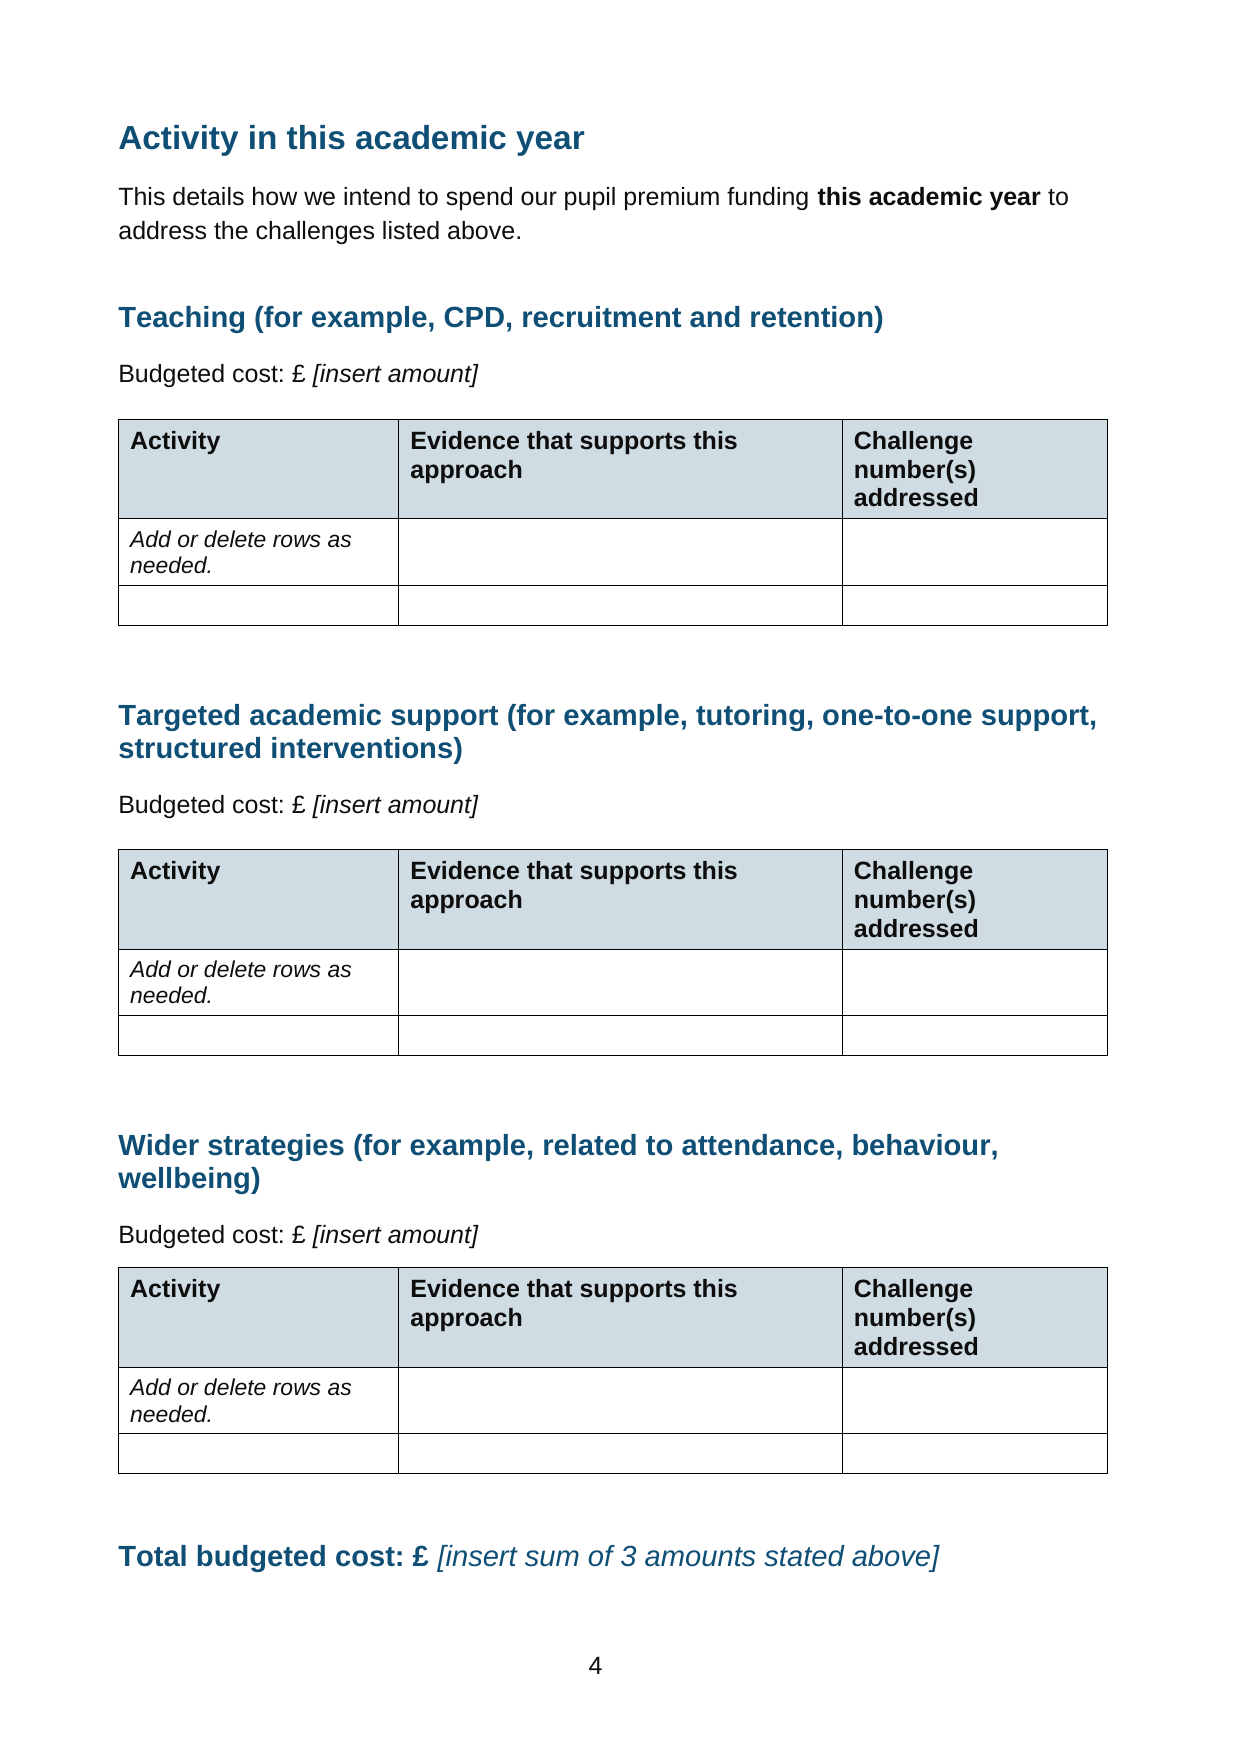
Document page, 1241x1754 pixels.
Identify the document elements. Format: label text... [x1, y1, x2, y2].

text Total budgeted cost: £ [insert sum of 3 amounts stated above] [118, 1539, 1107, 1573]
table_header Challenge number(s) addressed [843, 1268, 1107, 1367]
table_cell [399, 519, 842, 584]
table_cell Add or delete rows as needed. [119, 950, 398, 1015]
table_cell [399, 586, 842, 624]
table_cell [399, 1368, 842, 1433]
table_header Evidence that supports this approach [399, 1268, 842, 1367]
table_header Activity [119, 850, 398, 949]
table_cell [119, 1016, 398, 1055]
table_cell [843, 1016, 1107, 1055]
table_cell [399, 1434, 842, 1473]
subtitle Targeted academic support (for example, tutoring, one-to-one support, structured interventions) [118, 697, 1107, 764]
table_cell [843, 519, 1107, 584]
table_header Evidence that supports this approach [399, 850, 842, 949]
text Budgeted cost: £ [insert amount] [118, 1220, 1107, 1249]
subtitle Wider strategies (for example, related to attendance, behaviour, wellbeing) [118, 1128, 1107, 1195]
table_header Challenge number(s) addressed [843, 850, 1107, 949]
table_cell [843, 1434, 1107, 1473]
table_cell [843, 586, 1107, 624]
table_cell [119, 1434, 398, 1473]
table_cell [399, 1016, 842, 1055]
text Budgeted cost: £ [insert amount] [118, 359, 1107, 388]
text Budgeted cost: £ [insert amount] [118, 789, 1107, 818]
table_header Evidence that supports this approach [399, 420, 842, 518]
table_cell [843, 1368, 1107, 1433]
subtitle Teaching (for example, CPD, recruitment and retention) [118, 301, 1107, 334]
table_cell [119, 586, 398, 624]
subtitle Activity in this academic year [118, 118, 1107, 157]
table_cell [843, 950, 1107, 1015]
table_cell Add or delete rows as needed. [119, 519, 398, 584]
table_header Activity [119, 420, 398, 518]
table_header Challenge number(s) addressed [843, 420, 1107, 518]
text This details how we intend to spend our pupil premium funding this academic year to address the challenges listed above. [118, 182, 1107, 245]
table_cell [399, 950, 842, 1015]
table_cell Add or delete rows as needed. [119, 1368, 398, 1433]
table_header Activity [119, 1268, 398, 1367]
